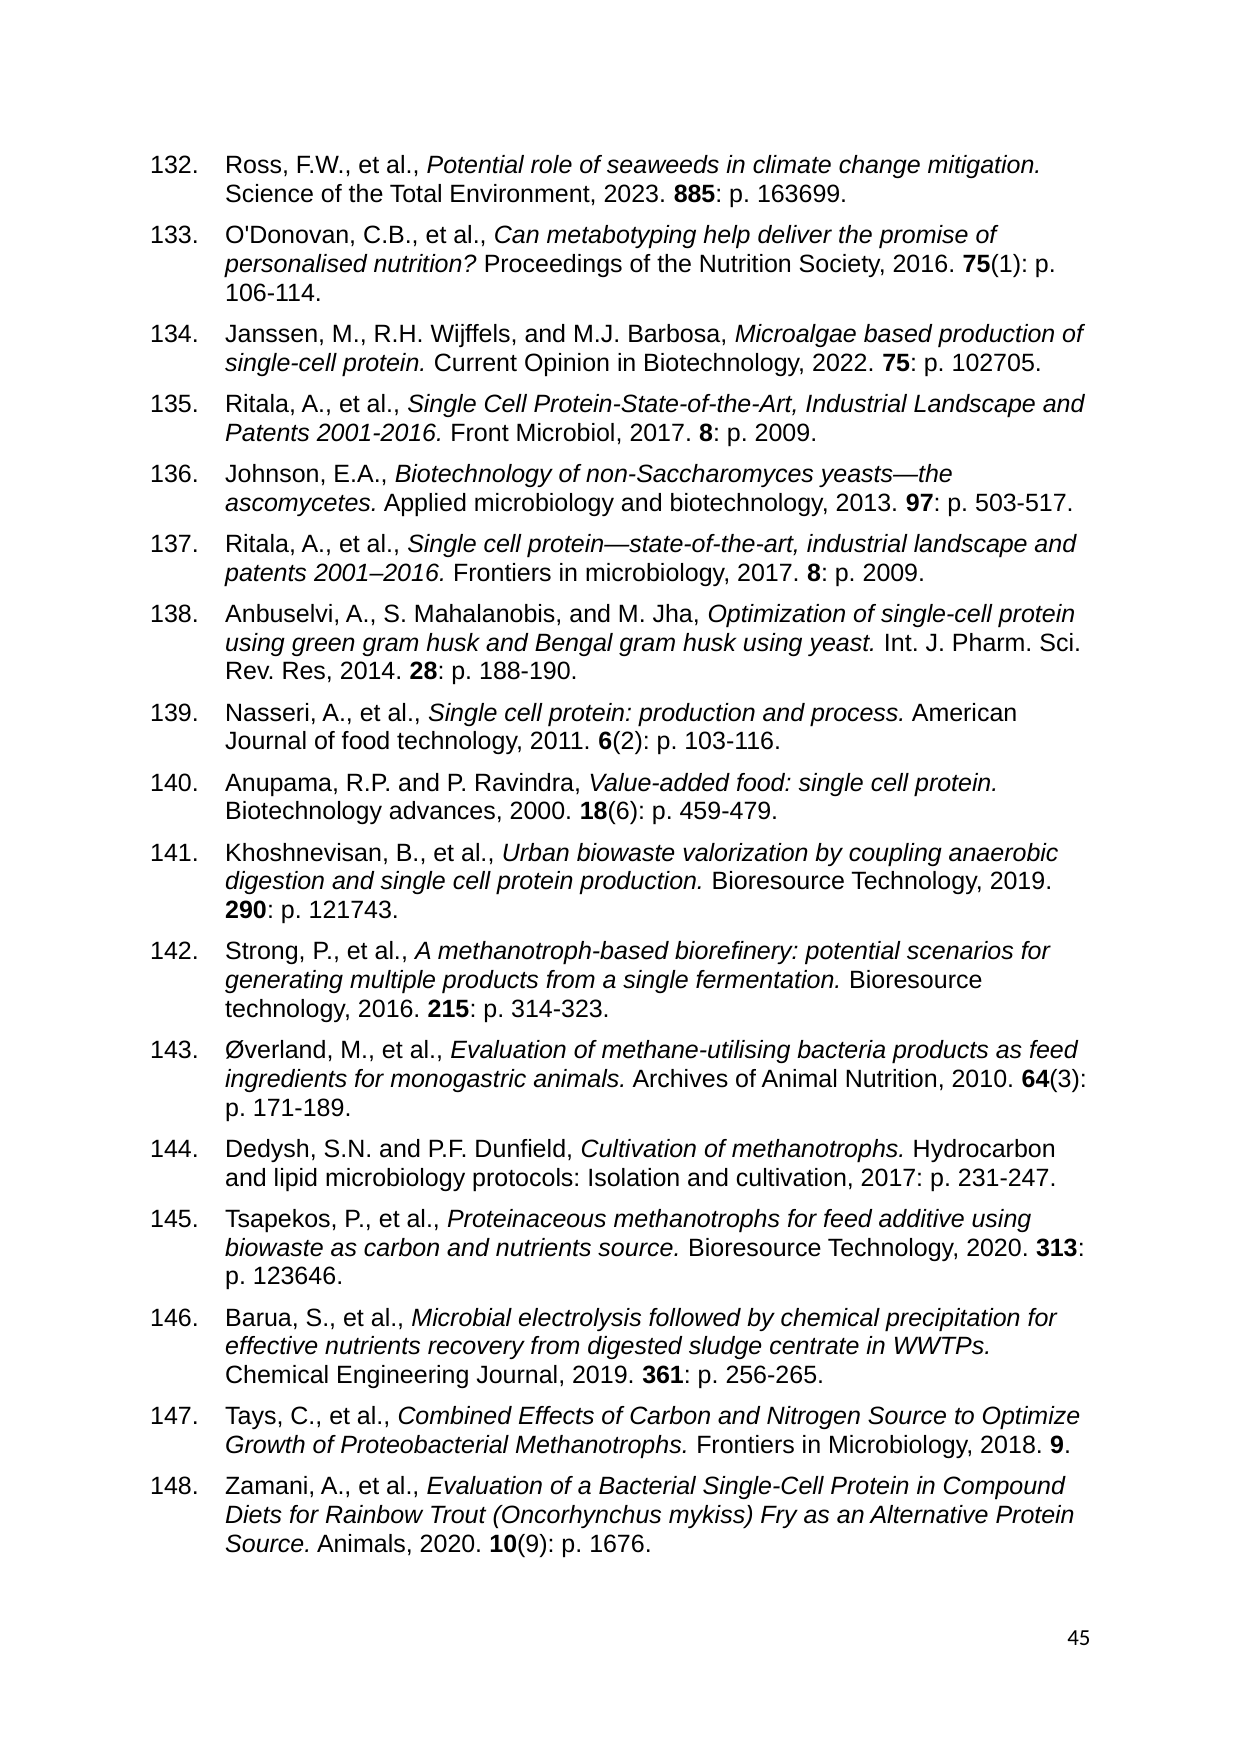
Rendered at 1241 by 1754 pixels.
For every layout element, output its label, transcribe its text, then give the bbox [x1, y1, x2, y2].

text 143. Øverland, M., et al., Evaluation of methane-utilising bacteria products as feed ingredients for monogastric animals. Archives of Animal Nutrition, 2010. 64(3): p. 171-189. [150, 1035, 1090, 1121]
text 141. Khoshnevisan, B., et al., Urban biowaste valorization by coupling anaerobic digestion and single cell protein production. Bioresource Technology, 2019. 290: p. 121743. [150, 837, 1090, 924]
text 134. Janssen, M., R.H. Wijffels, and M.J. Barbosa, Microalgae based production of single-cell protein. Current Opinion in Biotechnology, 2022. 75: p. 102705. [150, 319, 1090, 376]
text 146. Barua, S., et al., Microbial electrolysis followed by chemical precipitation for effective nutrients recovery from digested sludge centrate in WWTPs. Chemical Engineering Journal, 2019. 361: p. 256-265. [150, 1302, 1090, 1389]
text 136. Johnson, E.A., Biotechnology of non-Saccharomyces yeasts—the ascomycetes. Applied microbiology and biotechnology, 2013. 97: p. 503-517. [150, 459, 1090, 516]
text 133. O'Donovan, C.B., et al., Can metabotyping help deliver the promise of personalised nutrition? Proceedings of the Nutrition Society, 2016. 75(1): p. 106-114. [150, 220, 1090, 306]
text 135. Ritala, A., et al., Single Cell Protein-State-of-the-Art, Industrial Landscape and Patents 2001-2016. Front Microbiol, 2017. 8: p. 2009. [150, 389, 1090, 446]
text 139. Nasseri, A., et al., Single cell protein: production and process. American Journal of food technology, 2011. 6(2): p. 103-116. [150, 697, 1090, 755]
text 144. Dedysh, S.N. and P.F. Dunfield, Cultivation of methanotrophs. Hydrocarbon and lipid microbiology protocols: Isolation and cultivation, 2017: p. 231-247. [150, 1134, 1090, 1191]
text 132. Ross, F.W., et al., Potential role of seaweeds in climate change mitigation. Science of the Total Environment, 2023. 885: p. 163699. [150, 150, 1090, 207]
text 142. Strong, P., et al., A methanotroph-based biorefinery: potential scenarios for generating multiple products from a single fermentation. Bioresource technology, 2016. 215: p. 314-323. [150, 936, 1090, 1022]
text 148. Zamani, A., et al., Evaluation of a Bacterial Single-Cell Protein in Compound Diets for Rainbow Trout (Oncorhynchus mykiss) Fry as an Alternative Protein Source. Animals, 2020. 10(9): p. 1676. [150, 1471, 1090, 1557]
text 138. Anbuselvi, A., S. Mahalanobis, and M. Jha, Optimization of single-cell protein using green gram husk and Bengal gram husk using yeast. Int. J. Pharm. Sci. Rev. Res, 2014. 28: p. 188-190. [150, 599, 1090, 685]
text 145. Tsapekos, P., et al., Proteinaceous methanotrophs for feed additive using biowaste as carbon and nutrients source. Bioresource Technology, 2020. 313: p. 123646. [150, 1204, 1090, 1290]
text 137. Ritala, A., et al., Single cell protein—state-of-the-art, industrial landscape and patents 2001–2016. Frontiers in microbiology, 2017. 8: p. 2009. [150, 529, 1090, 586]
text 140. Anupama, R.P. and P. Ravindra, Value-added food: single cell protein. Biotechnology advances, 2000. 18(6): p. 459-479. [150, 767, 1090, 825]
text 147. Tays, C., et al., Combined Effects of Carbon and Nitrogen Source to Optimize Growth of Proteobacterial Methanotrophs. Frontiers in Microbiology, 2018. 9. [150, 1401, 1090, 1459]
